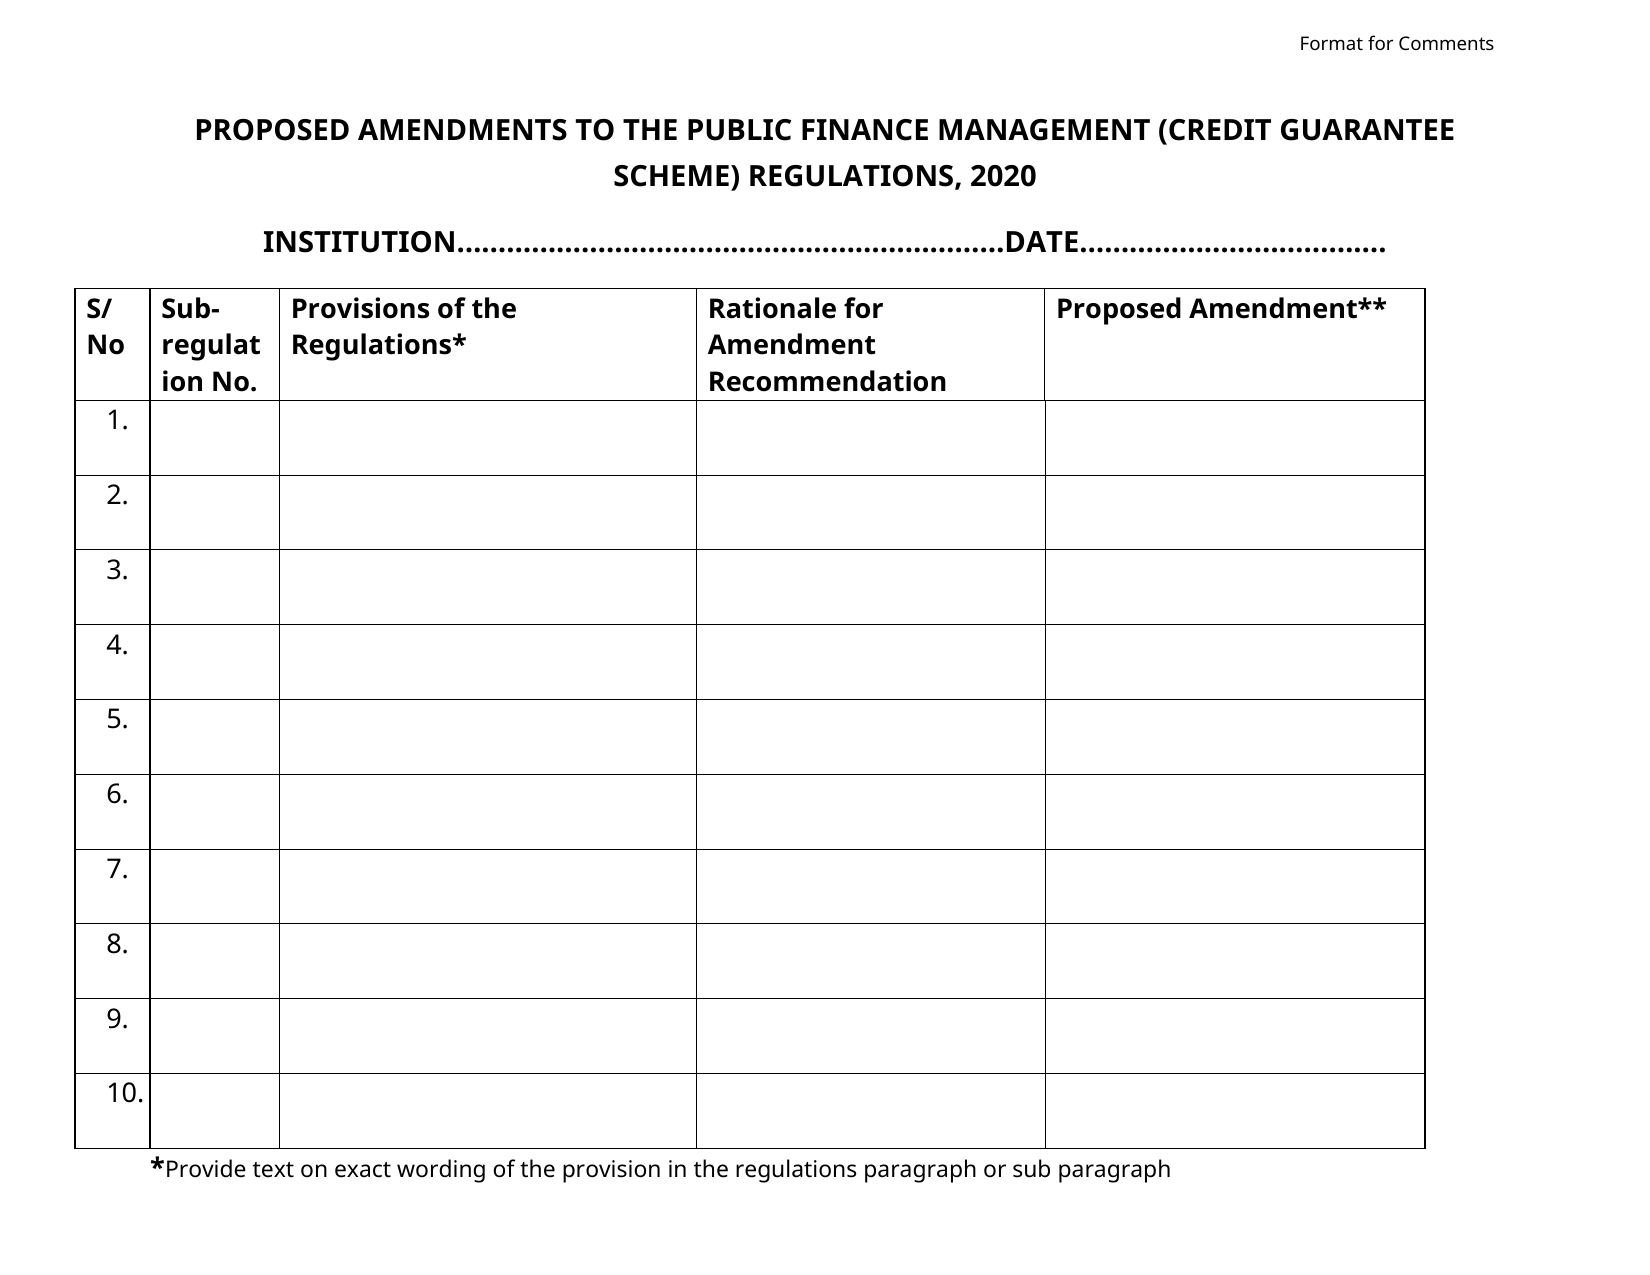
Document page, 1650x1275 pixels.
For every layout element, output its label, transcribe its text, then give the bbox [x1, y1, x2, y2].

table_cell [76, 924, 149, 998]
table_cell [76, 476, 149, 549]
table_cell [280, 401, 696, 474]
table_cell [76, 401, 149, 474]
table_cell [697, 1074, 1045, 1148]
table_header Provisions of the Regulations* [280, 289, 696, 400]
table_cell [1046, 476, 1424, 549]
table_cell [151, 550, 279, 624]
table_cell [151, 999, 279, 1073]
table_cell [1046, 700, 1424, 774]
table_header Proposed Amendment** [1045, 289, 1424, 400]
table_header Rationale for Amendment Recommendation [697, 289, 1044, 400]
table_cell [76, 1074, 149, 1148]
table_cell [1046, 999, 1424, 1073]
table_cell [76, 550, 149, 624]
table_cell [151, 1074, 279, 1148]
table_cell [280, 924, 696, 998]
table_cell [280, 700, 696, 774]
table_cell [280, 550, 696, 624]
table_cell [280, 775, 696, 848]
table_cell [1046, 924, 1424, 998]
table_cell [1046, 550, 1424, 624]
table_cell [76, 775, 149, 848]
table_cell [76, 700, 149, 774]
table_cell [697, 924, 1045, 998]
text *Provide text on exact wording of the provision in the regulations paragraph or sub paragraph [150, 1149, 1500, 1186]
table_cell [151, 924, 279, 998]
table_cell [1046, 401, 1424, 474]
table_cell [280, 1074, 696, 1148]
table_cell [697, 999, 1045, 1073]
table_cell [697, 850, 1045, 923]
table_cell [697, 476, 1045, 549]
table_cell [697, 700, 1045, 774]
table_cell [151, 850, 279, 923]
table_cell [76, 625, 149, 699]
text INSTITUTION…………………………………………………………DATE………………………………. [150, 222, 1500, 261]
table_cell [151, 476, 279, 549]
table_cell [697, 775, 1045, 848]
table_cell [697, 401, 1045, 474]
table_cell [1046, 775, 1424, 848]
table_cell [1046, 850, 1424, 923]
table_cell [280, 850, 696, 923]
table_cell [151, 401, 279, 474]
table_cell [1046, 625, 1424, 699]
table_cell [280, 999, 696, 1073]
table_header S/No [76, 289, 149, 400]
table_cell [151, 625, 279, 699]
table_cell [151, 700, 279, 774]
table_cell [697, 550, 1045, 624]
table_cell [697, 625, 1045, 699]
table_cell [280, 625, 696, 699]
table_cell [1046, 1074, 1424, 1148]
table_cell [76, 850, 149, 923]
table_cell [280, 476, 696, 549]
table_cell [151, 775, 279, 848]
table_cell [76, 999, 149, 1073]
table_header Sub-regulation No. [151, 289, 279, 400]
text PROPOSED AMENDMENTS TO THE PUBLIC FINANCE MANAGEMENT (CREDIT GUARANTEE SCHEME) REGULATIONS, 2020 [150, 109, 1500, 195]
